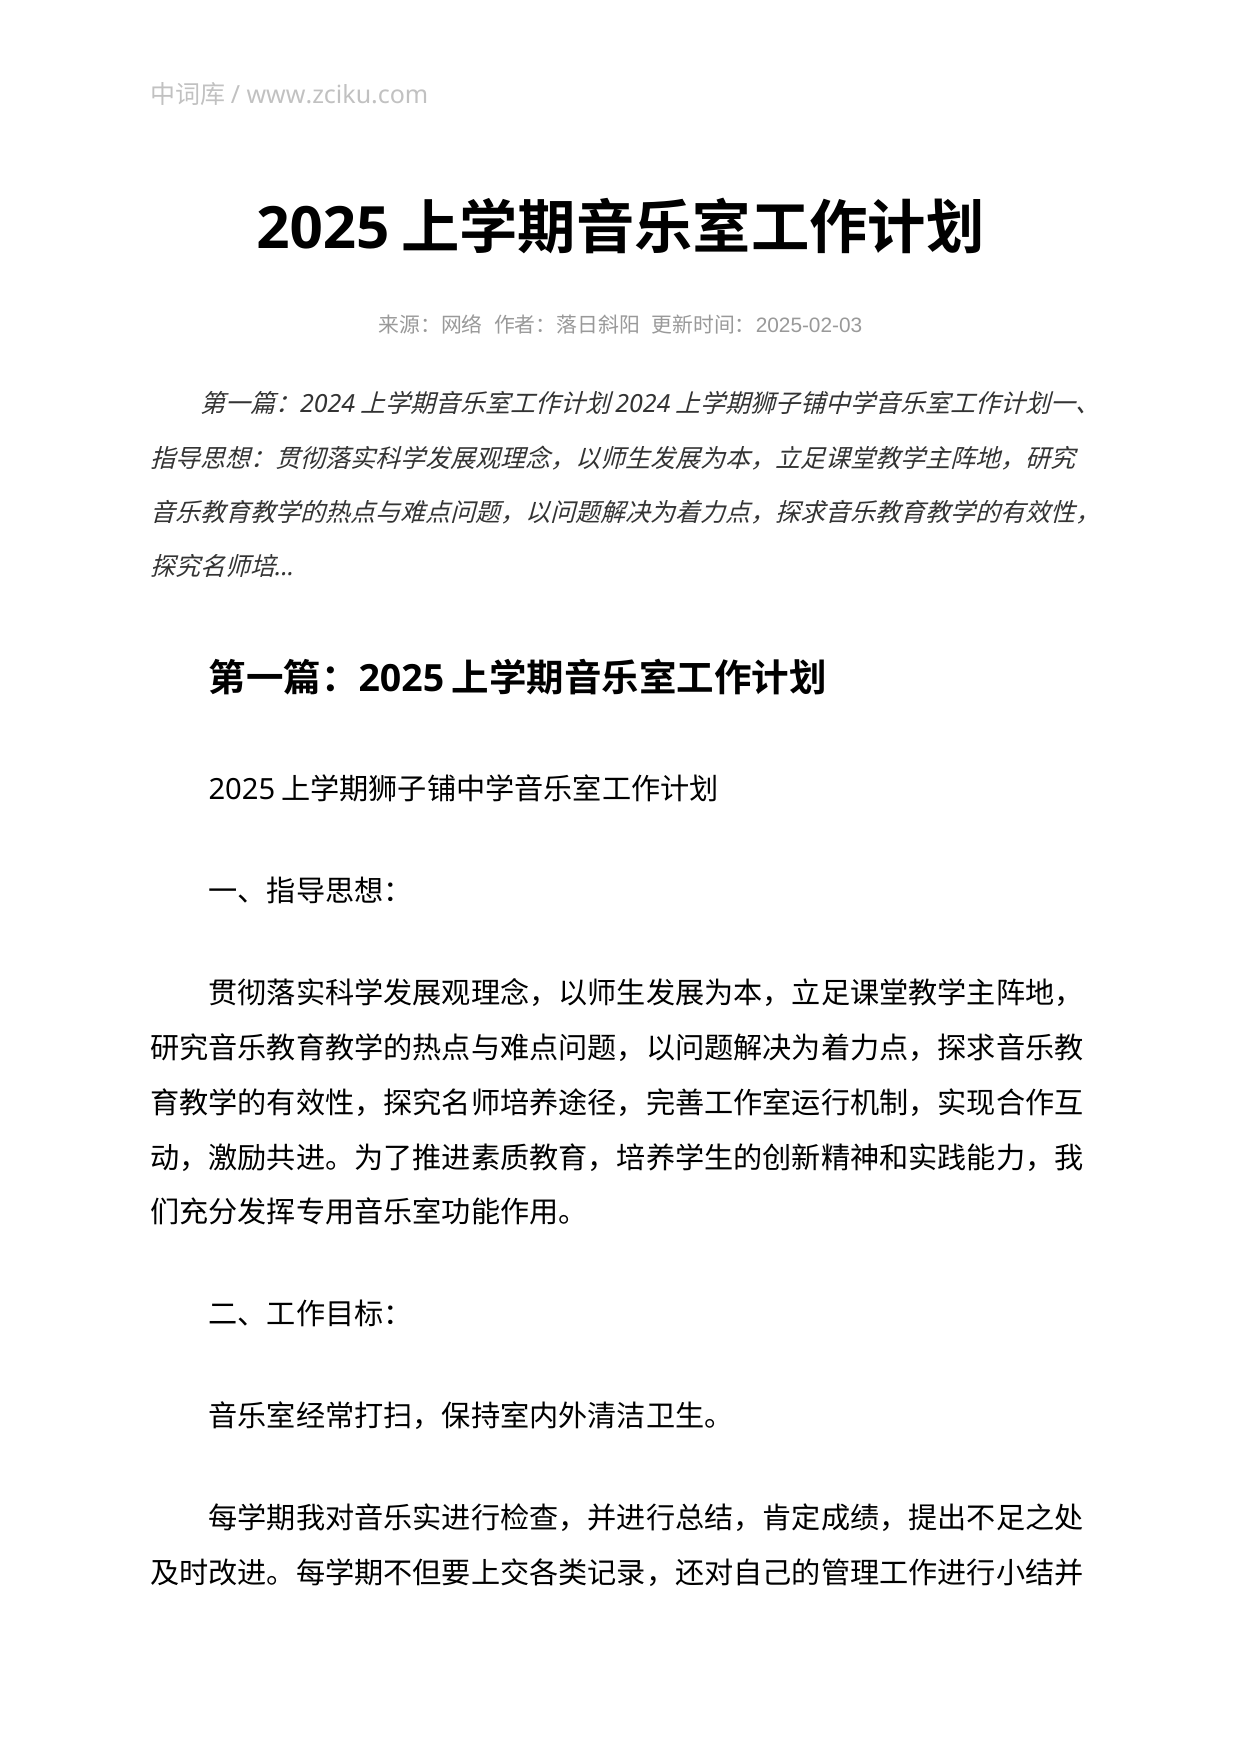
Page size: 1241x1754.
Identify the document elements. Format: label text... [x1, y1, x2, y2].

text 来源：网络 作者：落日斜阳 更新时间：2025-02-03 [150, 313, 1090, 337]
text 贯彻落实科学发展观理念，以师生发展为本，立足课堂教学主阵地，研究音乐教育教学的热点与难点问题，以问题解决为着力点，探求音乐教育教学的有效性，探究名师培养途径，完善工作室运行机制，实现合作互动，激励共进。为了推进素质教育，培养学生的创新精神和实践能力，我们充分发挥专用音乐室功能作用。 [150, 969, 1090, 1231]
text 第一篇：2025上学期音乐室工作计划 [150, 648, 1090, 703]
text 一、指导思想： [150, 868, 1090, 910]
text 音乐室经常打扫，保持室内外清洁卫生。 [150, 1393, 1090, 1435]
text 二、工作目标： [150, 1291, 1090, 1333]
subtitle 2025上学期音乐室工作计划 [150, 181, 1090, 266]
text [150, 1494, 1090, 1592]
text 2025上学期狮子铺中学音乐室工作计划 [150, 766, 1090, 808]
text 第一篇：2024上学期音乐室工作计划2024上学期狮子铺中学音乐室工作计划一、指导思想：贯彻落实科学发展观理念，以师生发展为本，立足课堂教学主阵地，研究音乐教育教学的热点与难点问题，以问题解决为着力点，探求音乐教育教学的有效性，探究名师培... [150, 384, 1090, 583]
